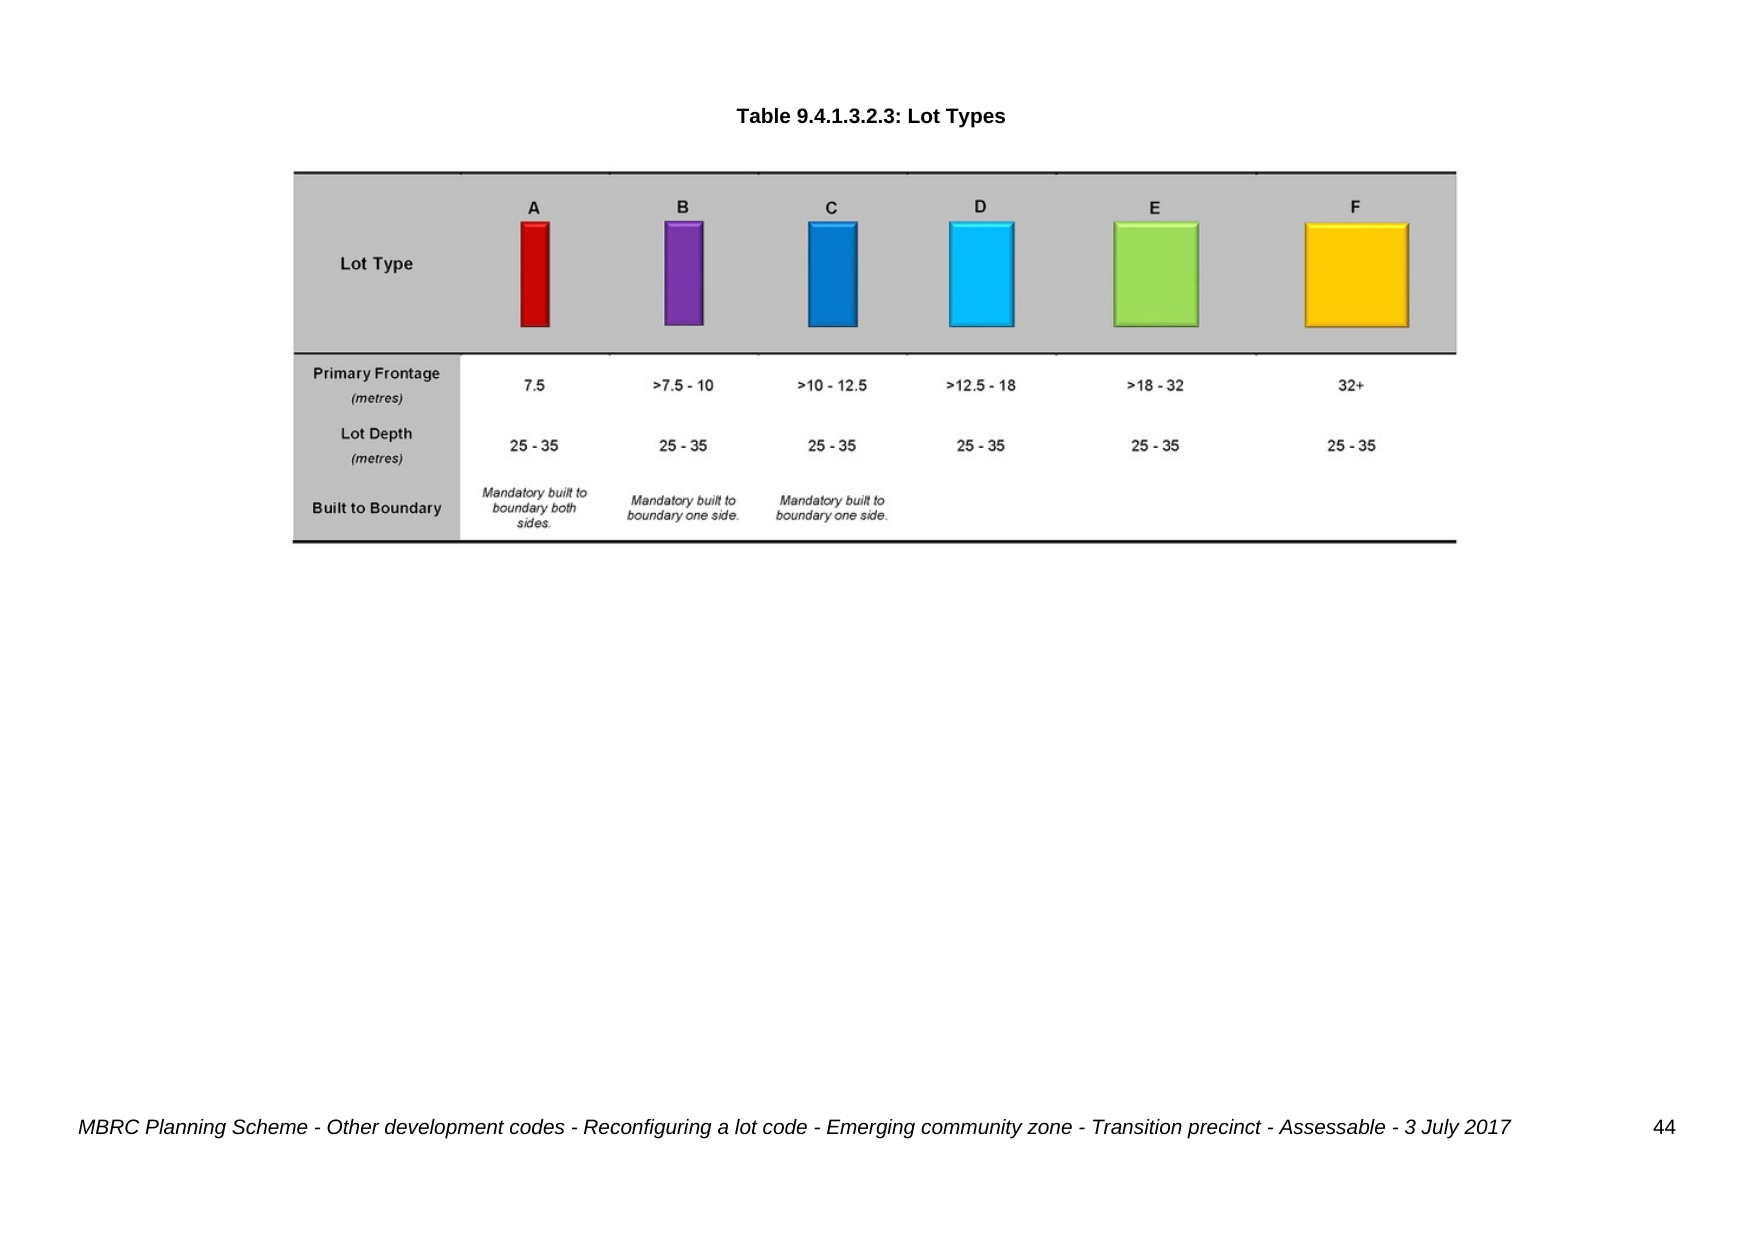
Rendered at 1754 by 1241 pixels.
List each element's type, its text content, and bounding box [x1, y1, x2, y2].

picture [286, 157, 1468, 558]
text Table 9.4.1.3.2.3: Lot Types [75, 104, 1679, 128]
